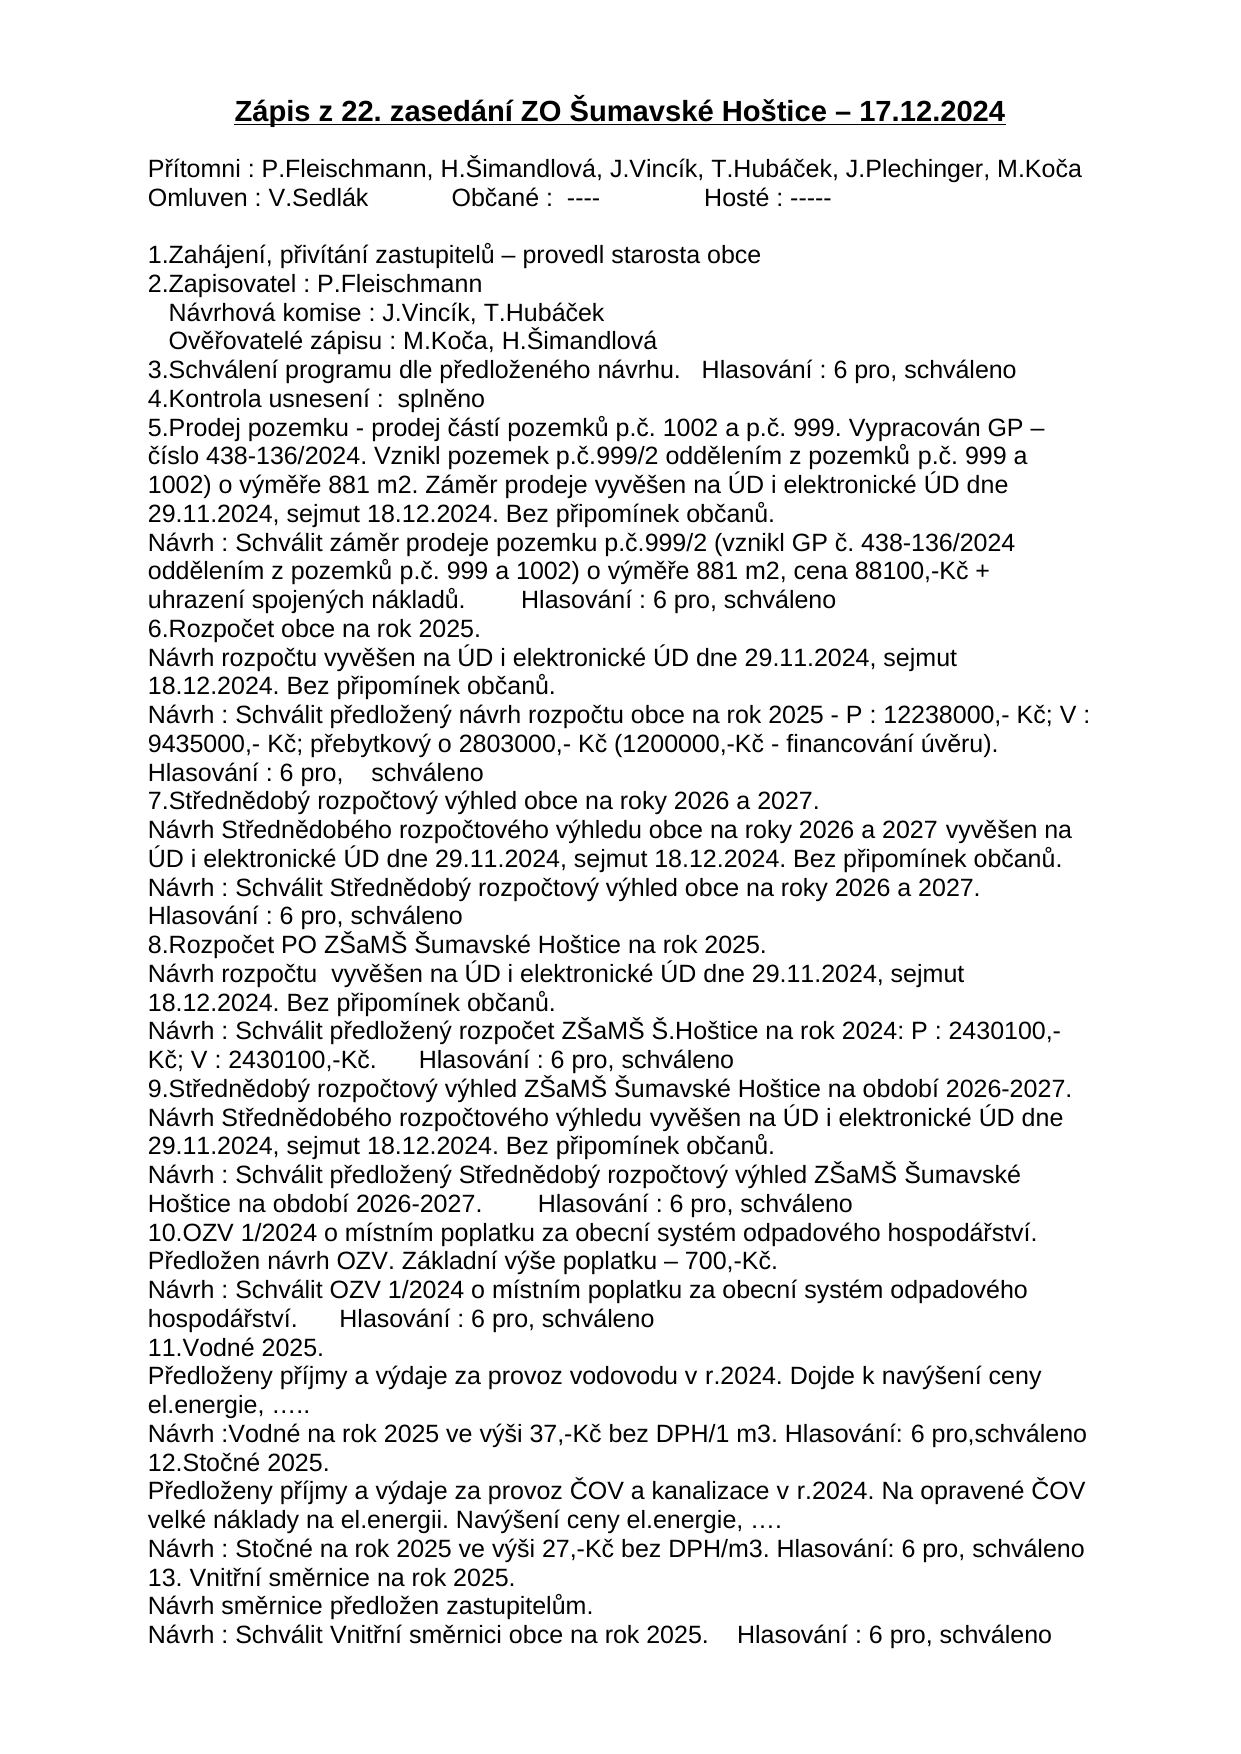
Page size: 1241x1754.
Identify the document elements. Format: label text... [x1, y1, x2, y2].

text Hlasování : 6 pro, schváleno [148, 758, 1092, 786]
text Návrh :Vodné na rok 2025 ve výši 37,-Kč bez DPH/1 m3. Hlasování: 6 pro,schváleno [148, 1419, 1092, 1448]
text 3.Schválení programu dle předloženého návrhu. Hlasování : 6 pro, schváleno [148, 355, 1092, 384]
text Návrh Střednědobého rozpočtového výhledu obce na roky 2026 a 2027 vyvěšen na ÚD i elektronické ÚD dne 29.11.2024, sejmut 18.12.2024. Bez připomínek občanů. [148, 815, 1092, 873]
text Návrhová komise : J.Vincík, T.Hubáček [148, 298, 1092, 326]
text Návrh rozpočtu vyvěšen na ÚD i elektronické ÚD dne 29.11.2024, sejmut 18.12.2024. Bez připomínek občanů. [148, 959, 1092, 1016]
text 10.OZV 1/2024 o místním poplatku za obecní systém odpadového hospodářství. [148, 1218, 1092, 1246]
text 13. Vnitřní směrnice na rok 2025. [148, 1563, 1092, 1591]
text 7.Střednědobý rozpočtový výhled obce na roky 2026 a 2027. [148, 786, 1092, 815]
text 9.Střednědobý rozpočtový výhled ZŠaMŠ Šumavské Hoštice na období 2026-2027. [148, 1074, 1092, 1103]
text Předložen návrh OZV. Základní výše poplatku – 700,-Kč. [148, 1246, 1092, 1275]
text 5.Prodej pozemku - prodej částí pozemků p.č. 1002 a p.č. 999. Vypracován GP – číslo 438-136/2024. Vznikl pozemek p.č.999/2 oddělením z pozemků p.č. 999 a 1002) o výměře 881 m2. Záměr prodeje vyvěšen na ÚD i elektronické ÚD dne 29.11.2024, sejmut 18.12.2024. Bez připomínek občanů. [148, 413, 1092, 528]
text Předloženy příjmy a výdaje za provoz ČOV a kanalizace v r.2024. Na opravené ČOV velké náklady na el.energii. Navýšení ceny el.energie, …. [148, 1476, 1092, 1534]
text Návrh : Schválit Vnitřní směrnici obce na rok 2025. Hlasování : 6 pro, schváleno [148, 1620, 1092, 1649]
text 11.Vodné 2025. [148, 1333, 1092, 1361]
text Návrh : Schválit Střednědobý rozpočtový výhled obce na roky 2026 a 2027. Hlasování : 6 pro, schváleno [148, 873, 1092, 930]
text 4.Kontrola usnesení : splněno [148, 384, 1092, 413]
text Návrh : Schválit OZV 1/2024 o místním poplatku za obecní systém odpadového hospodářství. Hlasování : 6 pro, schváleno [148, 1275, 1092, 1333]
text Návrh rozpočtu vyvěšen na ÚD i elektronické ÚD dne 29.11.2024, sejmut 18.12.2024. Bez připomínek občanů. [148, 643, 1092, 700]
text 6.Rozpočet obce na rok 2025. [148, 614, 1092, 643]
text Návrh směrnice předložen zastupitelům. [148, 1591, 1092, 1620]
text 12.Stočné 2025. [148, 1448, 1092, 1476]
text Návrh : Schválit předložený rozpočet ZŠaMŠ Š.Hoštice na rok 2024: P : 2430100,-Kč; V : 2430100,-Kč. Hlasování : 6 pro, schváleno [148, 1016, 1092, 1074]
text Omluven : V.Sedlák Občané : ---- Hosté : ----- [148, 183, 1092, 211]
text 2.Zapisovatel : P.Fleischmann [148, 269, 1092, 298]
text Ověřovatelé zápisu : M.Koča, H.Šimandlová [148, 326, 1092, 355]
text 1.Zahájení, přivítání zastupitelů – provedl starosta obce [148, 240, 1092, 269]
text Předloženy příjmy a výdaje za provoz vodovodu v r.2024. Dojde k navýšení ceny el.energie, ….. [148, 1361, 1092, 1419]
text Návrh : Stočné na rok 2025 ve výši 27,-Kč bez DPH/m3. Hlasování: 6 pro, schváleno [148, 1534, 1092, 1563]
text Zápis z 22. zasedání ZO Šumavské Hoštice – 17.12.2024 [148, 94, 1092, 128]
text Návrh : Schválit záměr prodeje pozemku p.č.999/2 (vznikl GP č. 438-136/2024 oddělením z pozemků p.č. 999 a 1002) o výměře 881 m2, cena 88100,-Kč + uhrazení spojených nákladů. Hlasování : 6 pro, schváleno [148, 528, 1092, 614]
text Návrh : Schválit předložený Střednědobý rozpočtový výhled ZŠaMŠ Šumavské Hoštice na období 2026-2027. Hlasování : 6 pro, schváleno [148, 1160, 1092, 1218]
text Přítomni : P.Fleischmann, H.Šimandlová, J.Vincík, T.Hubáček, J.Plechinger, M.Koča [148, 154, 1092, 183]
text 8.Rozpočet PO ZŠaMŠ Šumavské Hoštice na rok 2025. [148, 930, 1092, 959]
text Návrh Střednědobého rozpočtového výhledu vyvěšen na ÚD i elektronické ÚD dne 29.11.2024, sejmut 18.12.2024. Bez připomínek občanů. [148, 1103, 1092, 1160]
text Návrh : Schválit předložený návrh rozpočtu obce na rok 2025 - P : 12238000,- Kč; V : 9435000,- Kč; přebytkový o 2803000,- Kč (1200000,-Kč - financování úvěru). [148, 700, 1092, 758]
